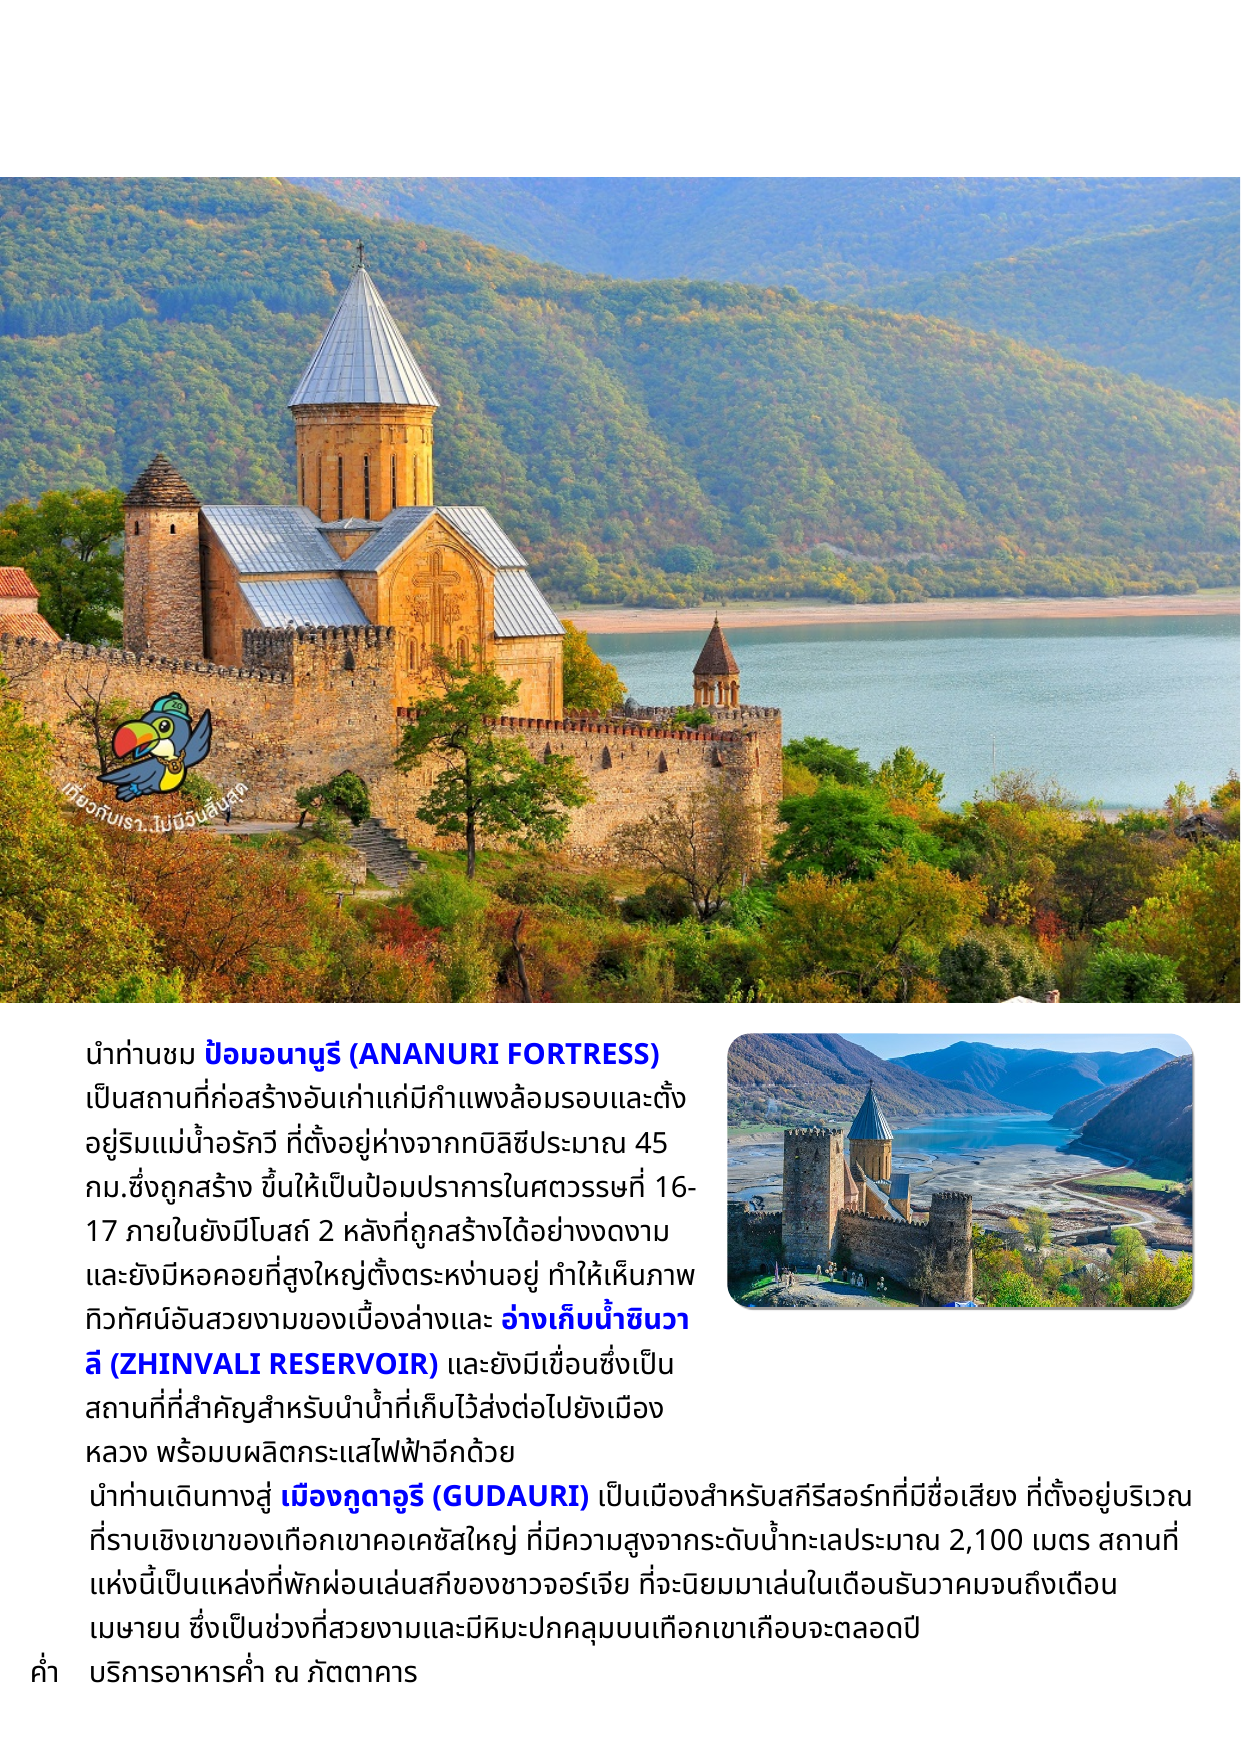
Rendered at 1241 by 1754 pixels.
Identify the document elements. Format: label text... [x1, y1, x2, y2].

text ค่ำ บริการอาหารค่ำ ณ ภัตตาคาร [29, 1652, 1211, 1696]
text นำท่านเดินทางสู่ เมืองกูดาอูรี (GUDAURI) เป็นเมืองสําหรับสกีรีสอร์ทที่มีชื่อเสียง ที่ตั้งอยู่บริเวณที่ราบเชิงเขาของเทือกเขาคอเคซัสใหญ่ ที่มีความสูงจากระดับน้ำทะเลประมาณ 2,100 เมตร สถานที่แห่งนี้เป็นแหล่งที่พักผ่อนเล่นสกีของชาวจอร์เจีย ที่จะนิยมมาเล่นในเดือนธันวาคมจนถึงเดือนเมษายน ซึ่งเป็นช่วงที่สวยงามและมีหิมะปกคลุมบนเทือกเขาเกือบจะตลอดปี [29, 1475, 1211, 1652]
picture [0, 177, 1241, 1003]
table_header [716, 1034, 1211, 1475]
table_header นำท่านชม ป้อมอนานูรี (ANANURI FORTRESS) เป็นสถานที่ก่อสร้างอันเก่าแก่มีกำแพงล้อมรอบและตั้งอยู่ริมแม่น้ำอรักวี ที่ตั้งอยู่ห่างจากทบิลิซีประมาณ 45 กม.ซึ่งถูกสร้าง ขึ้นให้เป็นป้อมปราการในศตวรรษที่ 16-17 ภายในยังมีโบสถ์ 2 หลังที่ถูกสร้างได้อย่างงดงามและยังมีหอคอยที่สูงใหญ่ตั้งตระหง่านอยู่ ทำให้เห็นภาพทิวทัศน์อันสวยงามของเบื้องล่างและ อ่างเก็บน้ำซินวาลี (ZHINVALI RESERVOIR) และยังมีเขื่อนซึ่งเป็นสถานที่ที่สำคัญสำหรับนำน้ำที่เก็บไว้ส่งต่อไปยังเมืองหลวง พร้อมบผลิตกระแสไฟฟ้าอีกด้วย [74, 1034, 716, 1475]
picture [727, 1033, 1193, 1307]
